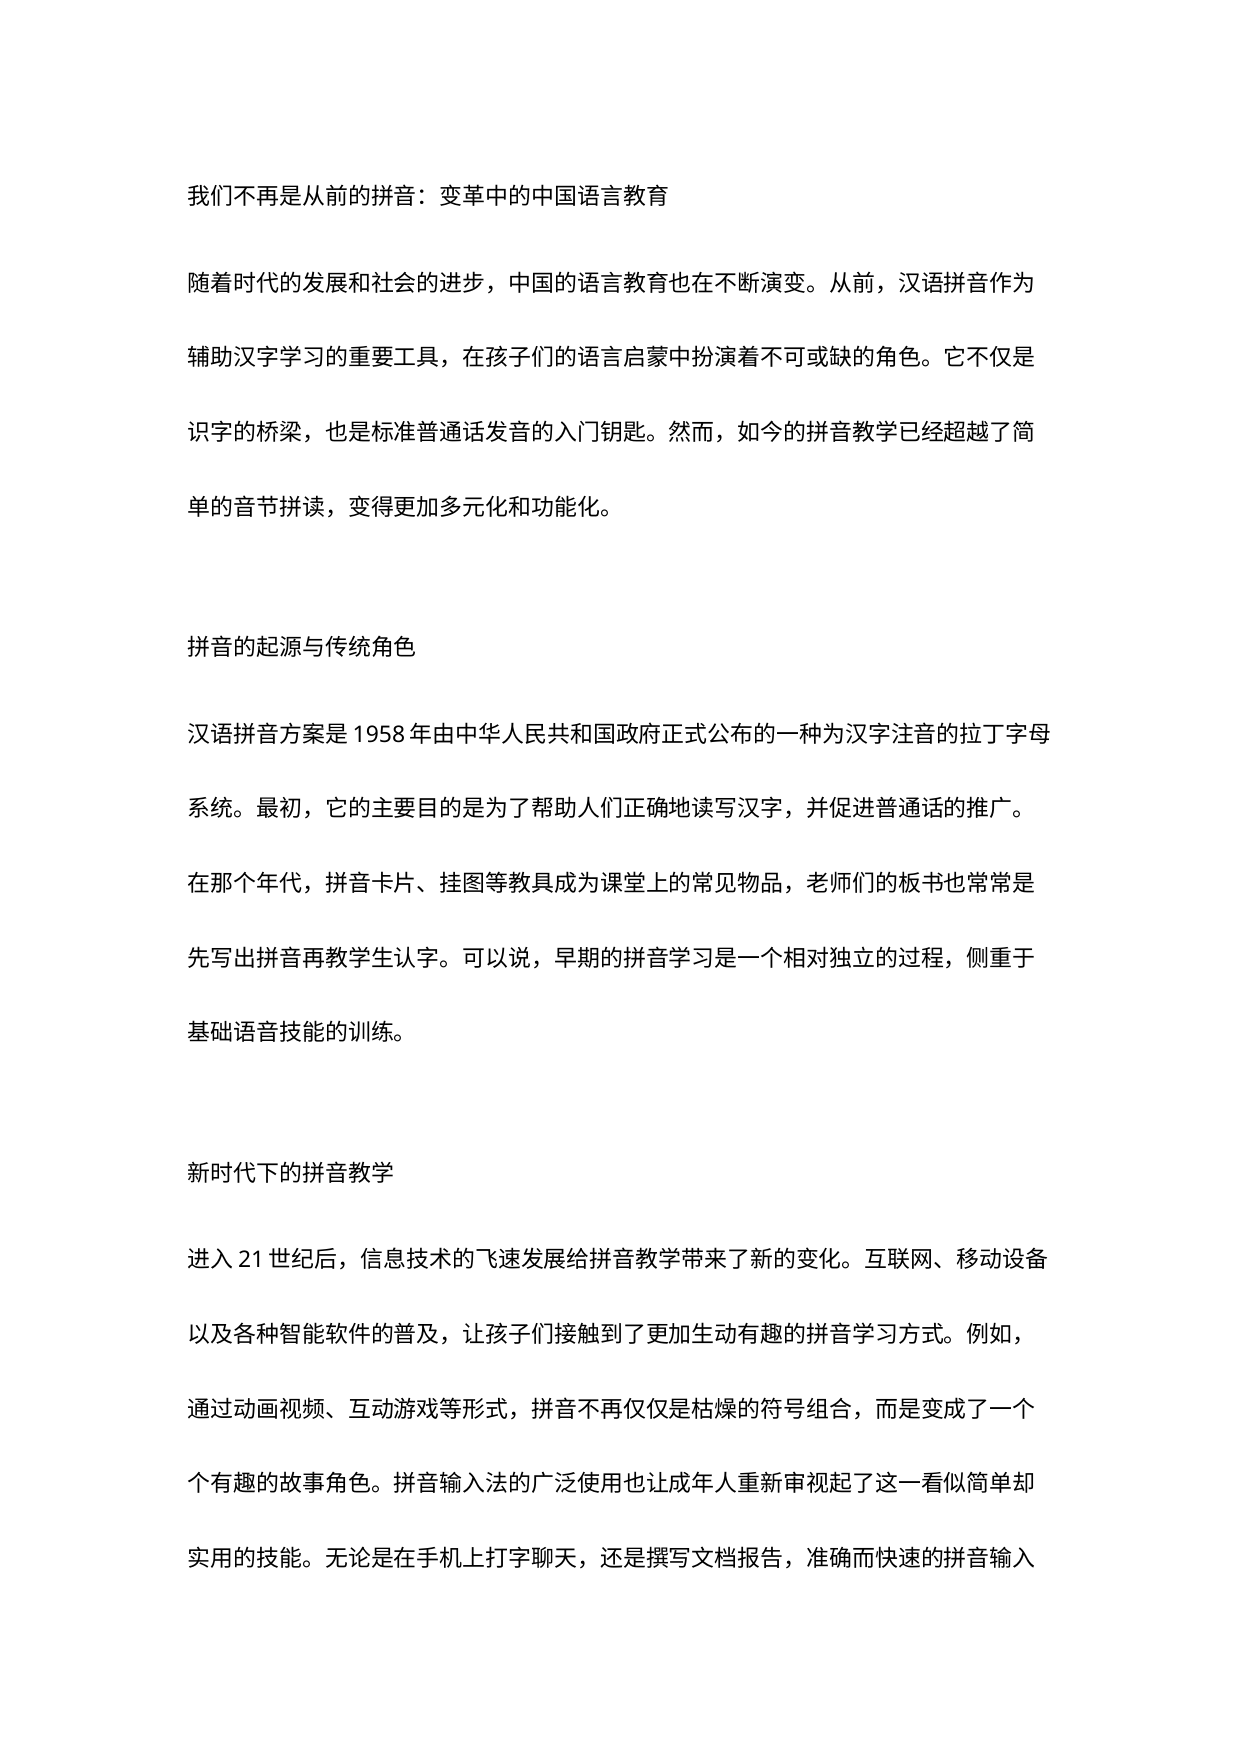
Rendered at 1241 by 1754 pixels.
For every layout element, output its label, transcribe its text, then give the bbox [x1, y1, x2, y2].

text 汉语拼音方案是1958年由中华人民共和国政府正式公布的一种为汉字注音的拉丁字母系统。最初，它的主要目的是为了帮助人们正确地读写汉字，并促进普通话的推广。在那个年代，拼音卡片、挂图等教具成为课堂上的常见物品，老师们的板书也常常是先写出拼音再教学生认字。可以说，早期的拼音学习是一个相对独立的过程，侧重于基础语音技能的训练。 [187, 699, 1053, 1063]
text 新时代下的拼音教学 [187, 1139, 1053, 1204]
text 随着时代的发展和社会的进步，中国的语言教育也在不断演变。从前，汉语拼音作为辅助汉字学习的重要工具，在孩子们的语言启蒙中扮演着不可或缺的角色。它不仅是识字的桥梁，也是标准普通话发音的入门钥匙。然而，如今的拼音教学已经超越了简单的音节拼读，变得更加多元化和功能化。 [187, 248, 1053, 538]
text 我们不再是从前的拼音：变革中的中国语言教育 [187, 162, 1053, 227]
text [187, 1225, 1053, 1589]
text 拼音的起源与传统角色 [187, 613, 1053, 678]
